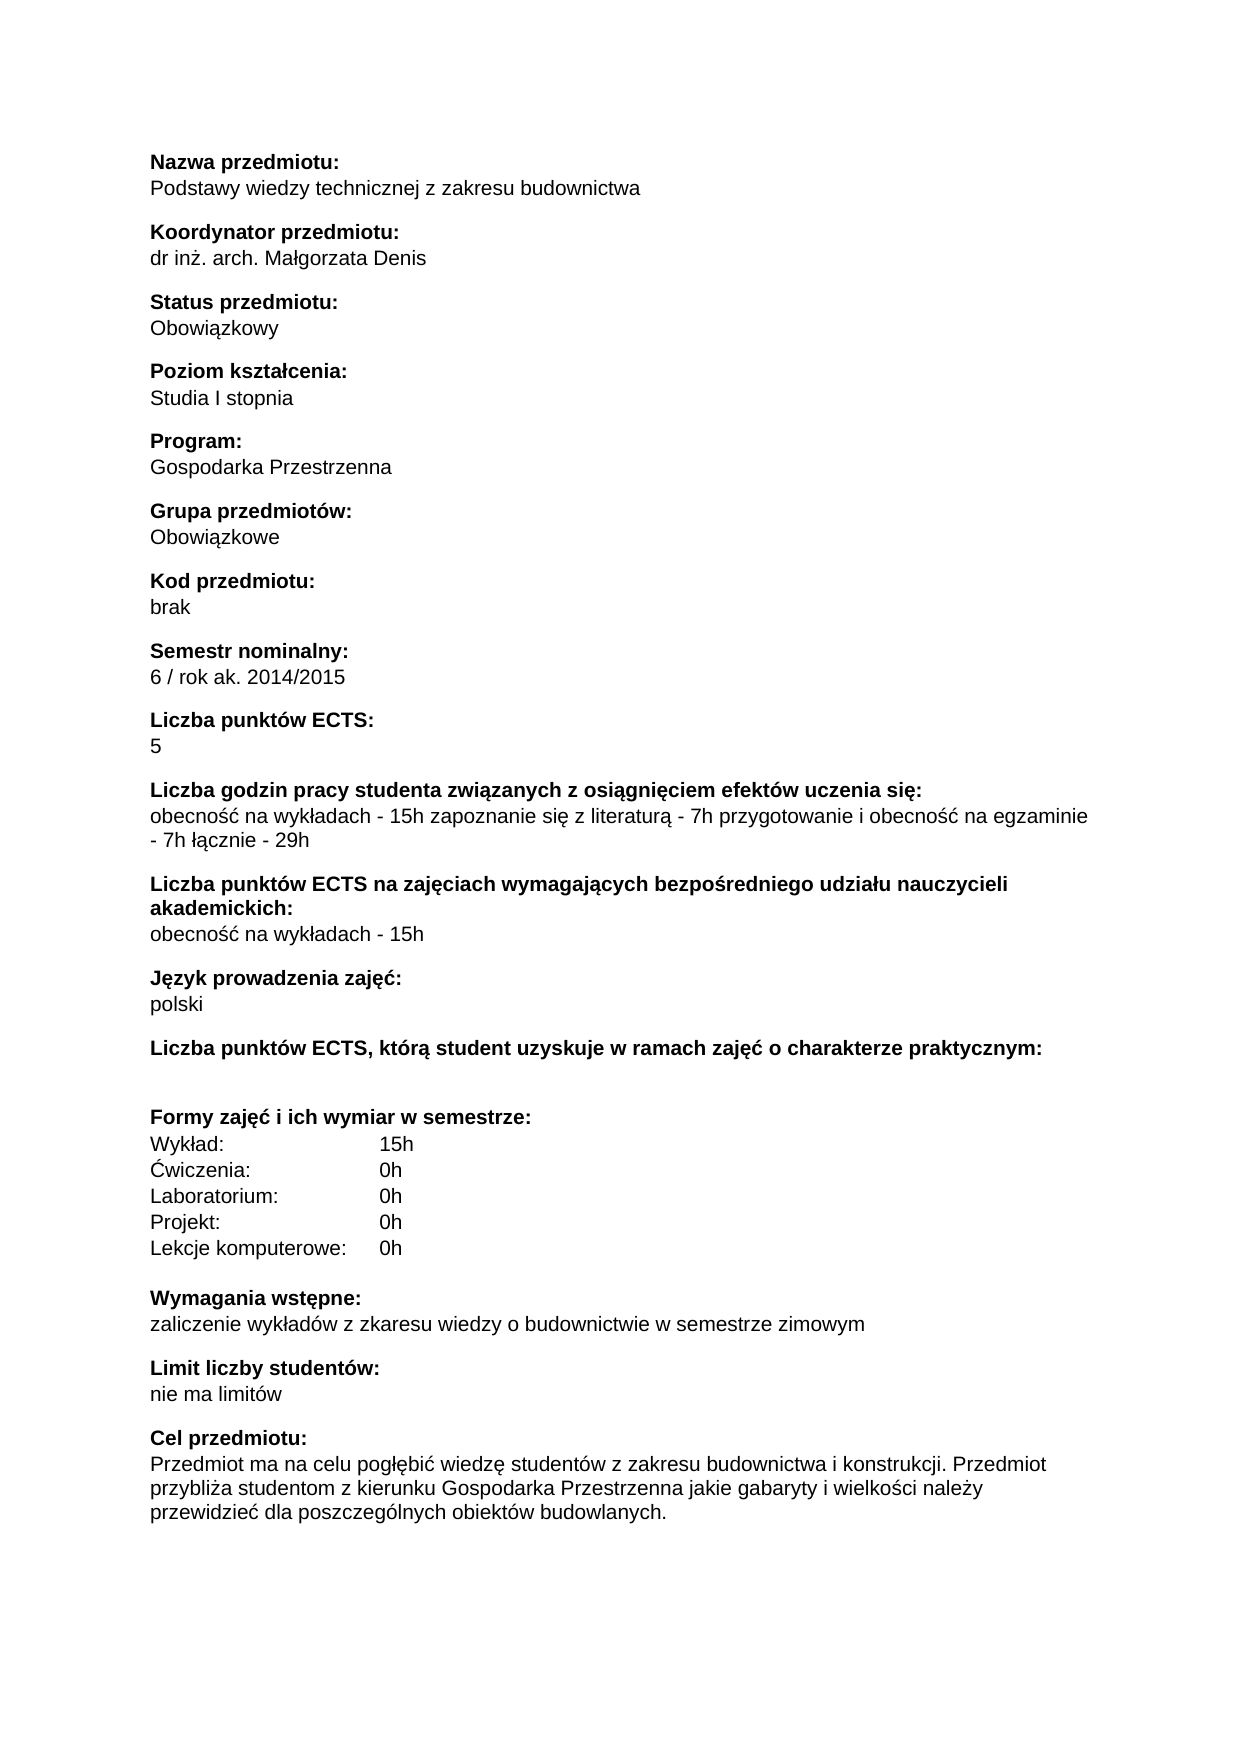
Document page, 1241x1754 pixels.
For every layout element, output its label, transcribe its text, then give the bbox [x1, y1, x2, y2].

text Obowiązkowy [150, 316, 1090, 339]
table_header 15h [369, 1132, 597, 1156]
text Semestr nominalny: [150, 638, 1090, 662]
text dr inż. arch. Małgorzata Denis [150, 246, 1090, 270]
text Status przedmiotu: [150, 289, 1090, 313]
table_cell 0h [369, 1208, 597, 1234]
text brak [150, 595, 1090, 619]
text Liczba punktów ECTS: [150, 708, 1090, 732]
text obecność na wykładach - 15h [150, 922, 1090, 946]
text Cel przedmiotu: [150, 1426, 1090, 1449]
text 6 / rok ak. 2014/2015 [150, 664, 1090, 688]
text Formy zajęć i ich wymiar w semestrze: [150, 1105, 1090, 1129]
text Liczba godzin pracy studenta związanych z osiągnięciem efektów uczenia się: [150, 778, 1090, 802]
table_cell Laboratorium: [140, 1184, 367, 1208]
text Nazwa przedmiotu: [150, 150, 1090, 174]
text Gospodarka Przestrzenna [150, 455, 1090, 479]
table_cell 0h [369, 1234, 597, 1260]
text Język prowadzenia zajęć: [150, 966, 1090, 989]
text zaliczenie wykładów z zkaresu wiedzy o budownictwie w semestrze zimowym [150, 1312, 1090, 1336]
text Koordynator przedmiotu: [150, 220, 1090, 244]
table_cell 0h [369, 1182, 597, 1208]
text Liczba punktów ECTS, którą student uzyskuje w ramach zajęć o charakterze praktycznym: [150, 1035, 1090, 1059]
text Studia I stopnia [150, 385, 1090, 409]
text Kod przedmiotu: [150, 569, 1090, 593]
text Program: [150, 429, 1090, 453]
text nie ma limitów [150, 1382, 1090, 1406]
table_cell Ćwiczenia: [140, 1158, 367, 1182]
text obecność na wykładach - 15h zapoznanie się z literaturą - 7h przygotowanie i obecność na egzaminie - 7h łącznie - 29h [150, 804, 1090, 852]
text Liczba punktów ECTS na zajęciach wymagających bezpośredniego udziału nauczycieli akademickich: [150, 872, 1090, 920]
text Grupa przedmiotów: [150, 499, 1090, 523]
text 5 [150, 734, 1090, 758]
text polski [150, 992, 1090, 1016]
text Podstawy wiedzy technicznej z zakresu budownictwa [150, 176, 1090, 200]
text Obowiązkowe [150, 525, 1090, 549]
table_header Wykład: [140, 1132, 367, 1156]
text Poziom kształcenia: [150, 359, 1090, 383]
text Przedmiot ma na celu pogłębić wiedzę studentów z zakresu budownictwa i konstrukcji. Przedmiot przybliża studentom z kierunku Gospodarka Przestrzenna jakie gabaryty i wielkości należy przewidzieć dla poszczególnych obiektów budowlanych. [150, 1452, 1090, 1523]
table_cell 0h [369, 1156, 597, 1182]
table_cell Projekt: [140, 1210, 367, 1234]
text Wymagania wstępne: [150, 1286, 1090, 1310]
text Limit liczby studentów: [150, 1356, 1090, 1380]
table_cell Lekcje komputerowe: [140, 1236, 367, 1260]
